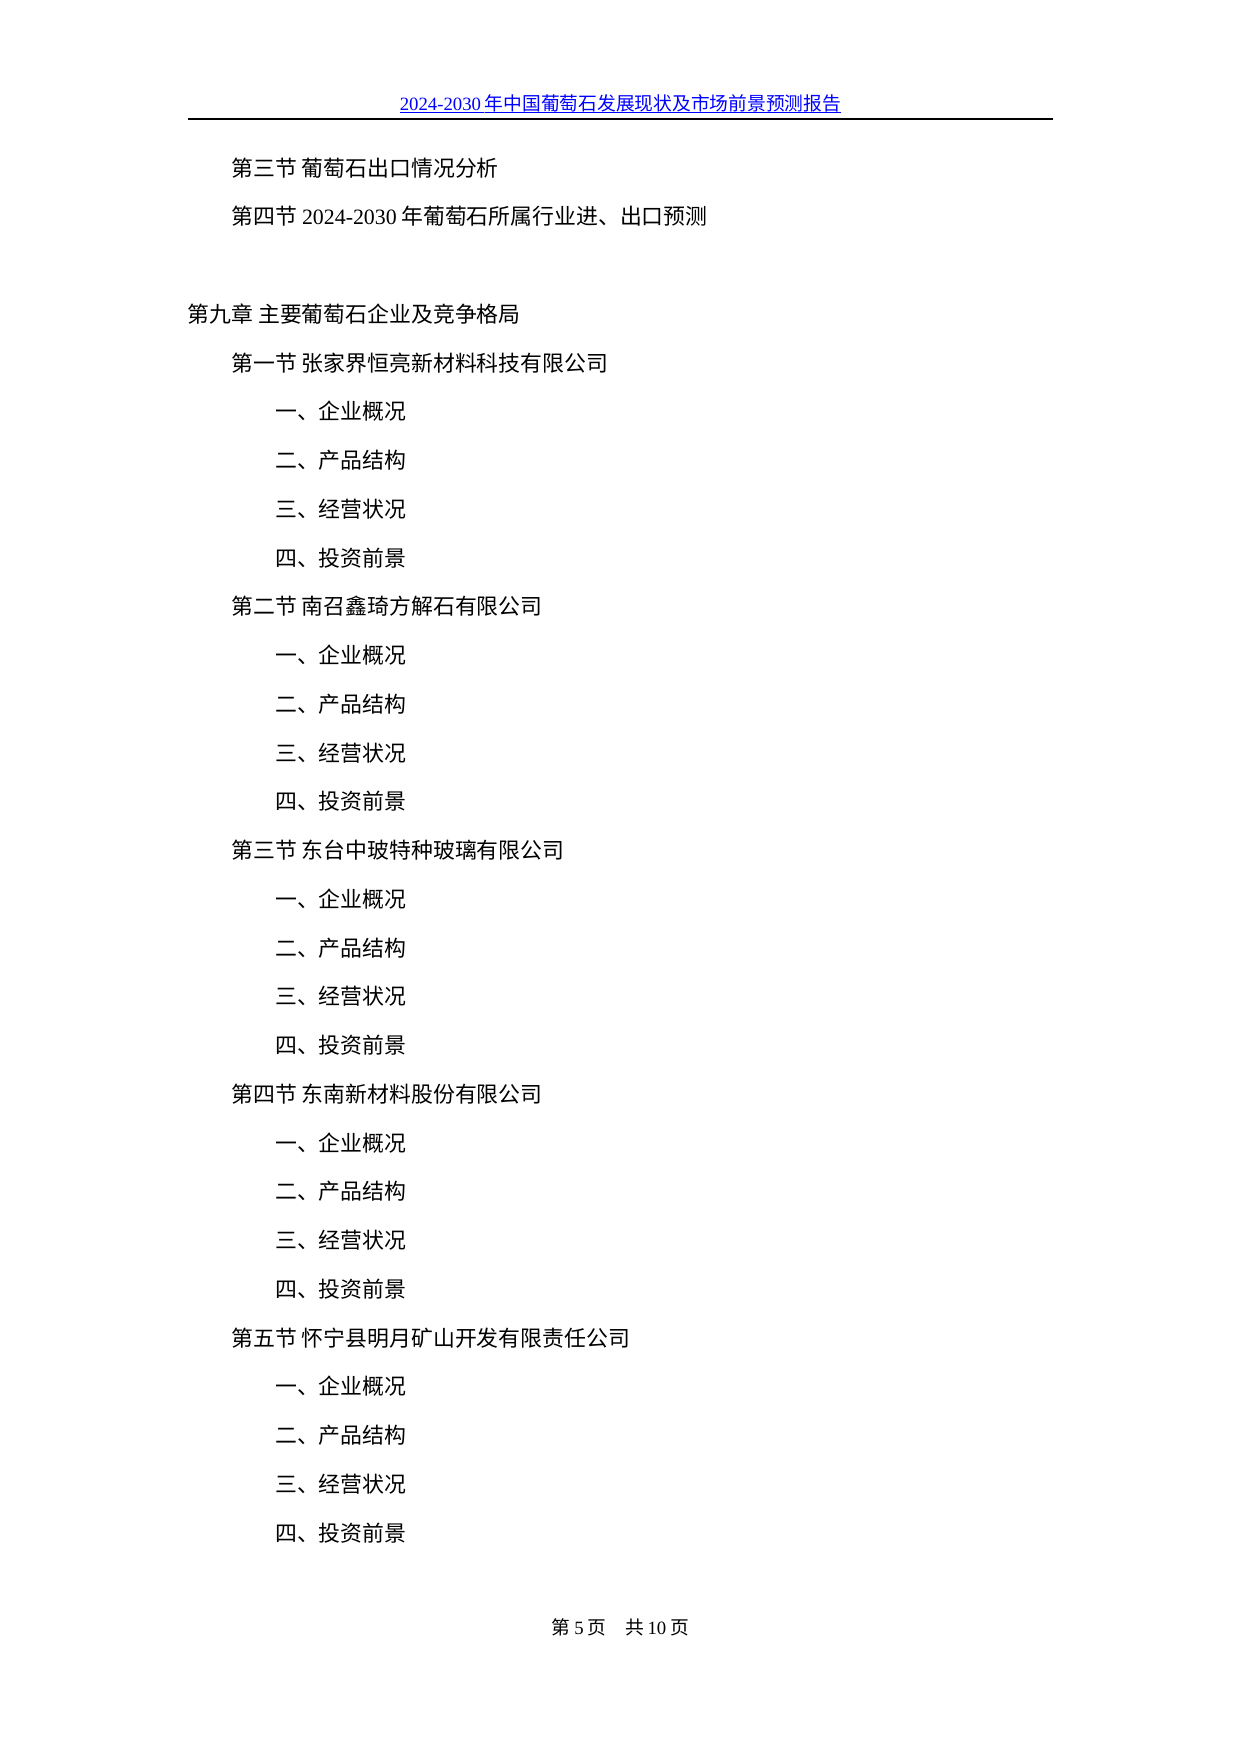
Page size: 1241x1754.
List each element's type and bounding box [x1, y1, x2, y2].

text [187, 150, 1053, 1548]
